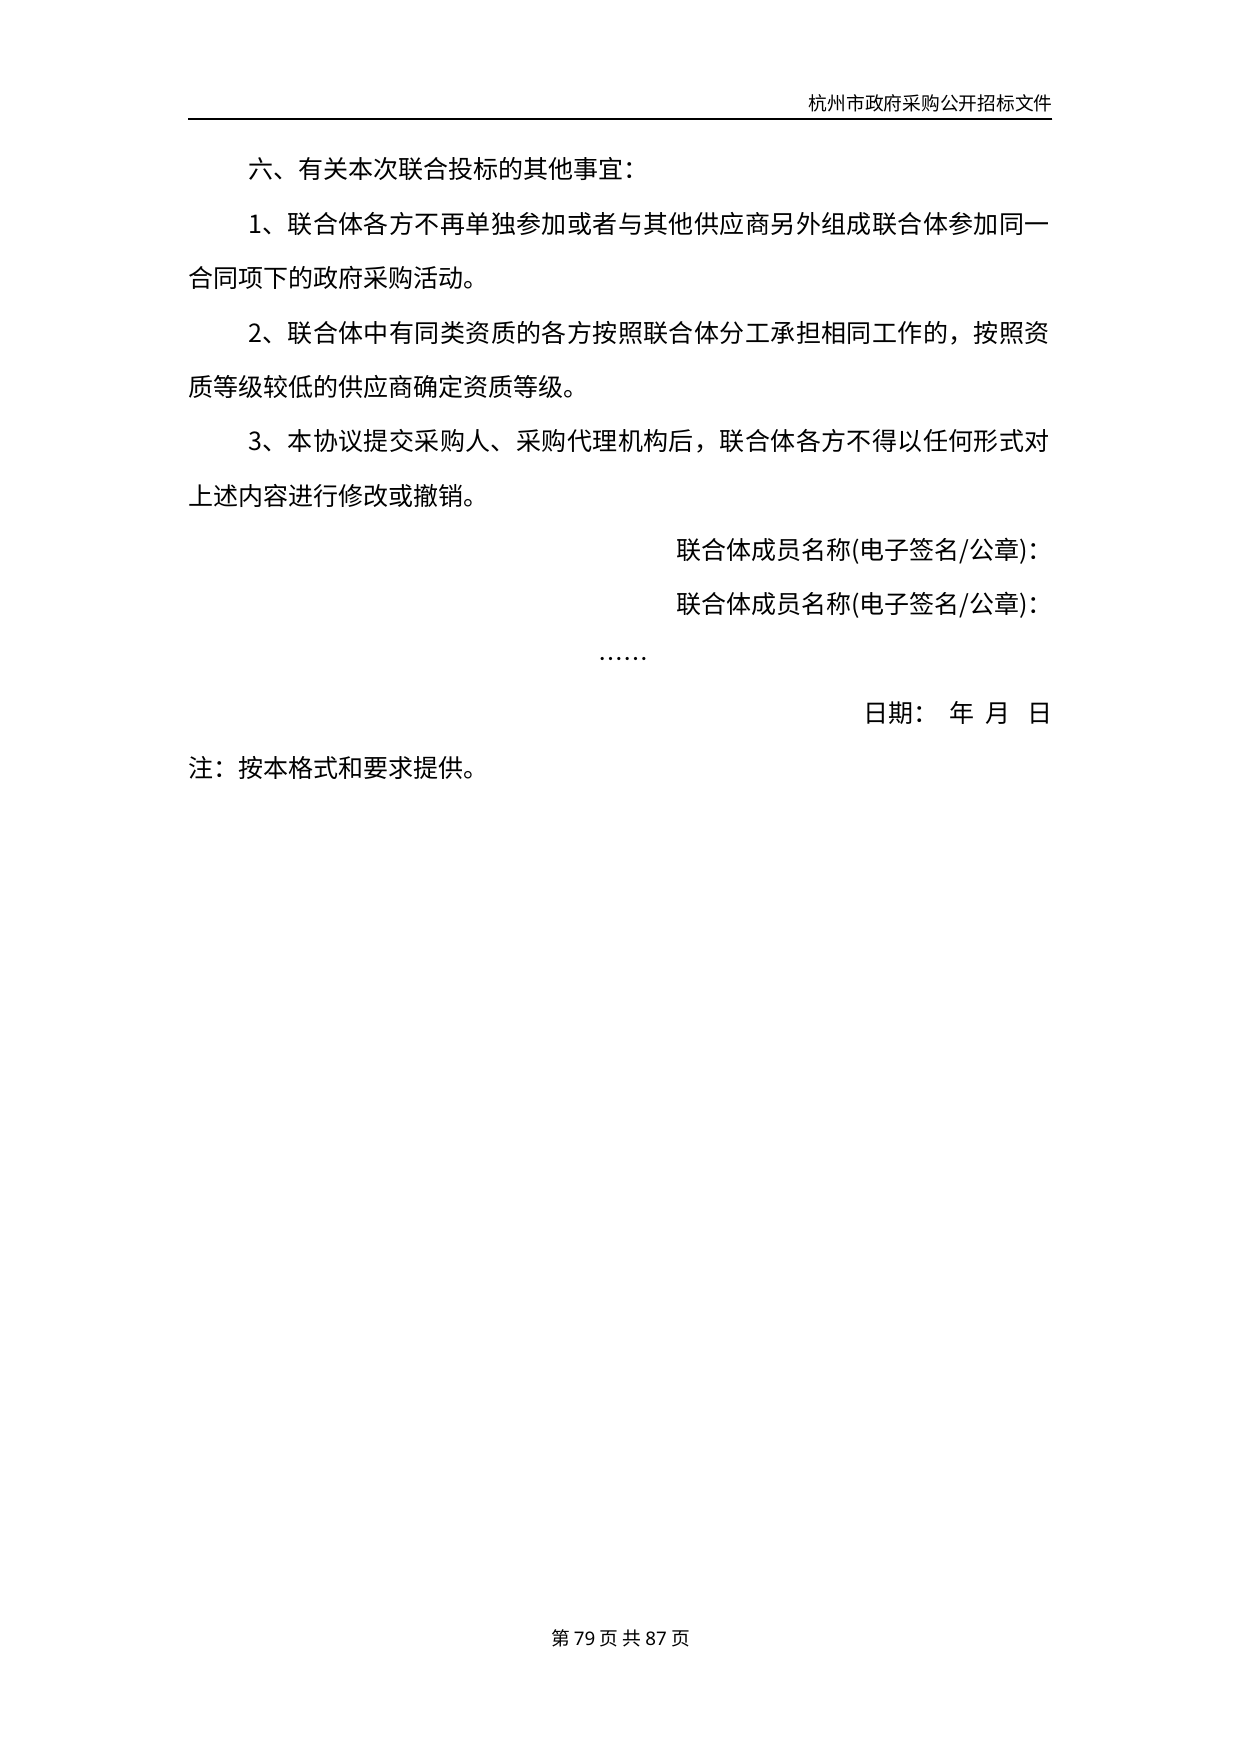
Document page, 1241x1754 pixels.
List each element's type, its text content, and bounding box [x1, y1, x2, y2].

text 日期： 年 月 日 [188, 694, 1052, 730]
text 六、有关本次联合投标的其他事宜： [188, 150, 1052, 186]
text 2、联合体中有同类资质的各方按照联合体分工承担相同工作的，按照资质等级较低的供应商确定资质等级。 [188, 313, 1052, 404]
text 注：按本格式和要求提供。 [188, 748, 1009, 784]
text 1、联合体各方不再单独参加或者与其他供应商另外组成联合体参加同一合同项下的政府采购活动。 [188, 204, 1052, 295]
text 联合体成员名称(电子签名/公章)： [188, 585, 1052, 621]
text …… [188, 639, 952, 676]
text 3、本协议提交采购人、采购代理机构后，联合体各方不得以任何形式对上述内容进行修改或撤销。 [188, 422, 1052, 512]
text 联合体成员名称(电子签名/公章)： [188, 531, 1052, 567]
